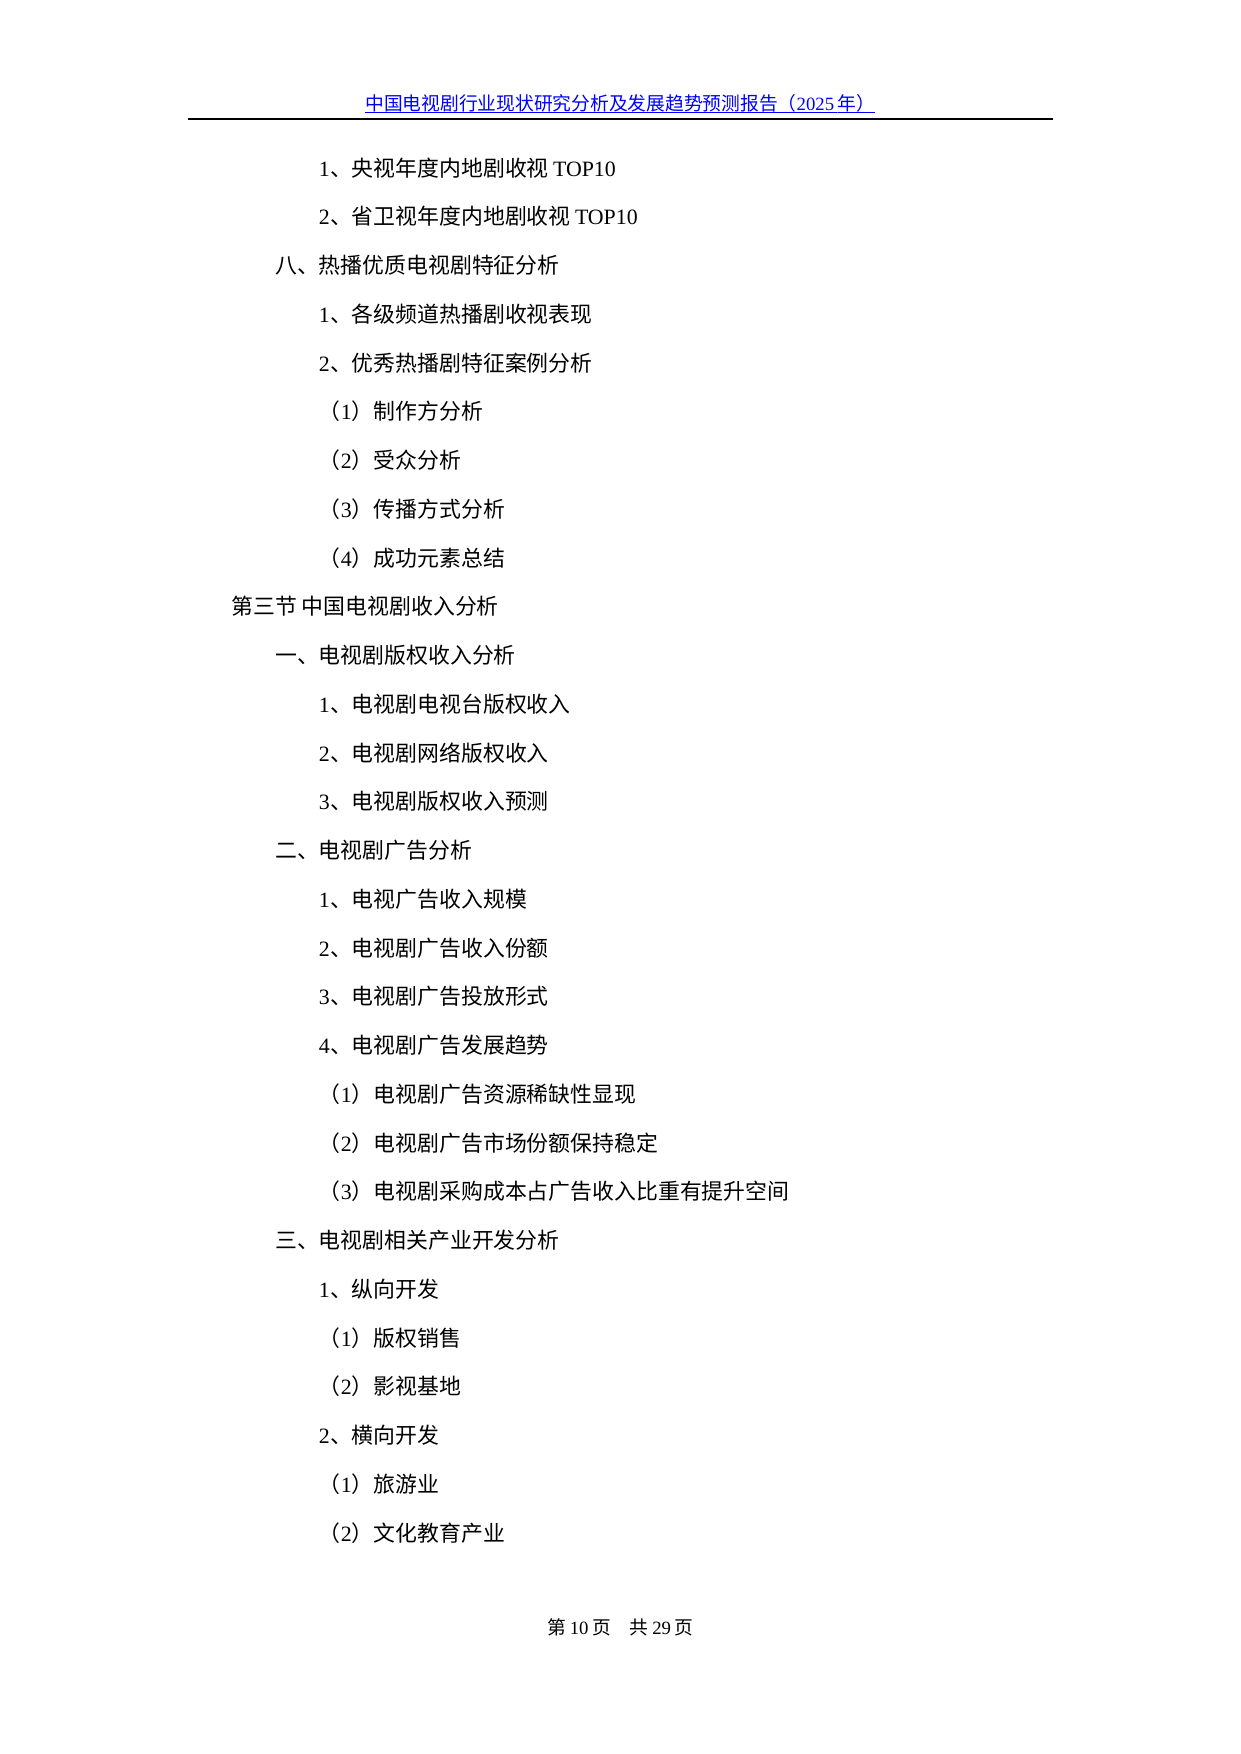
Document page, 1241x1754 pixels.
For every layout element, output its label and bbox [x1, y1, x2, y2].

text [187, 150, 1053, 1548]
